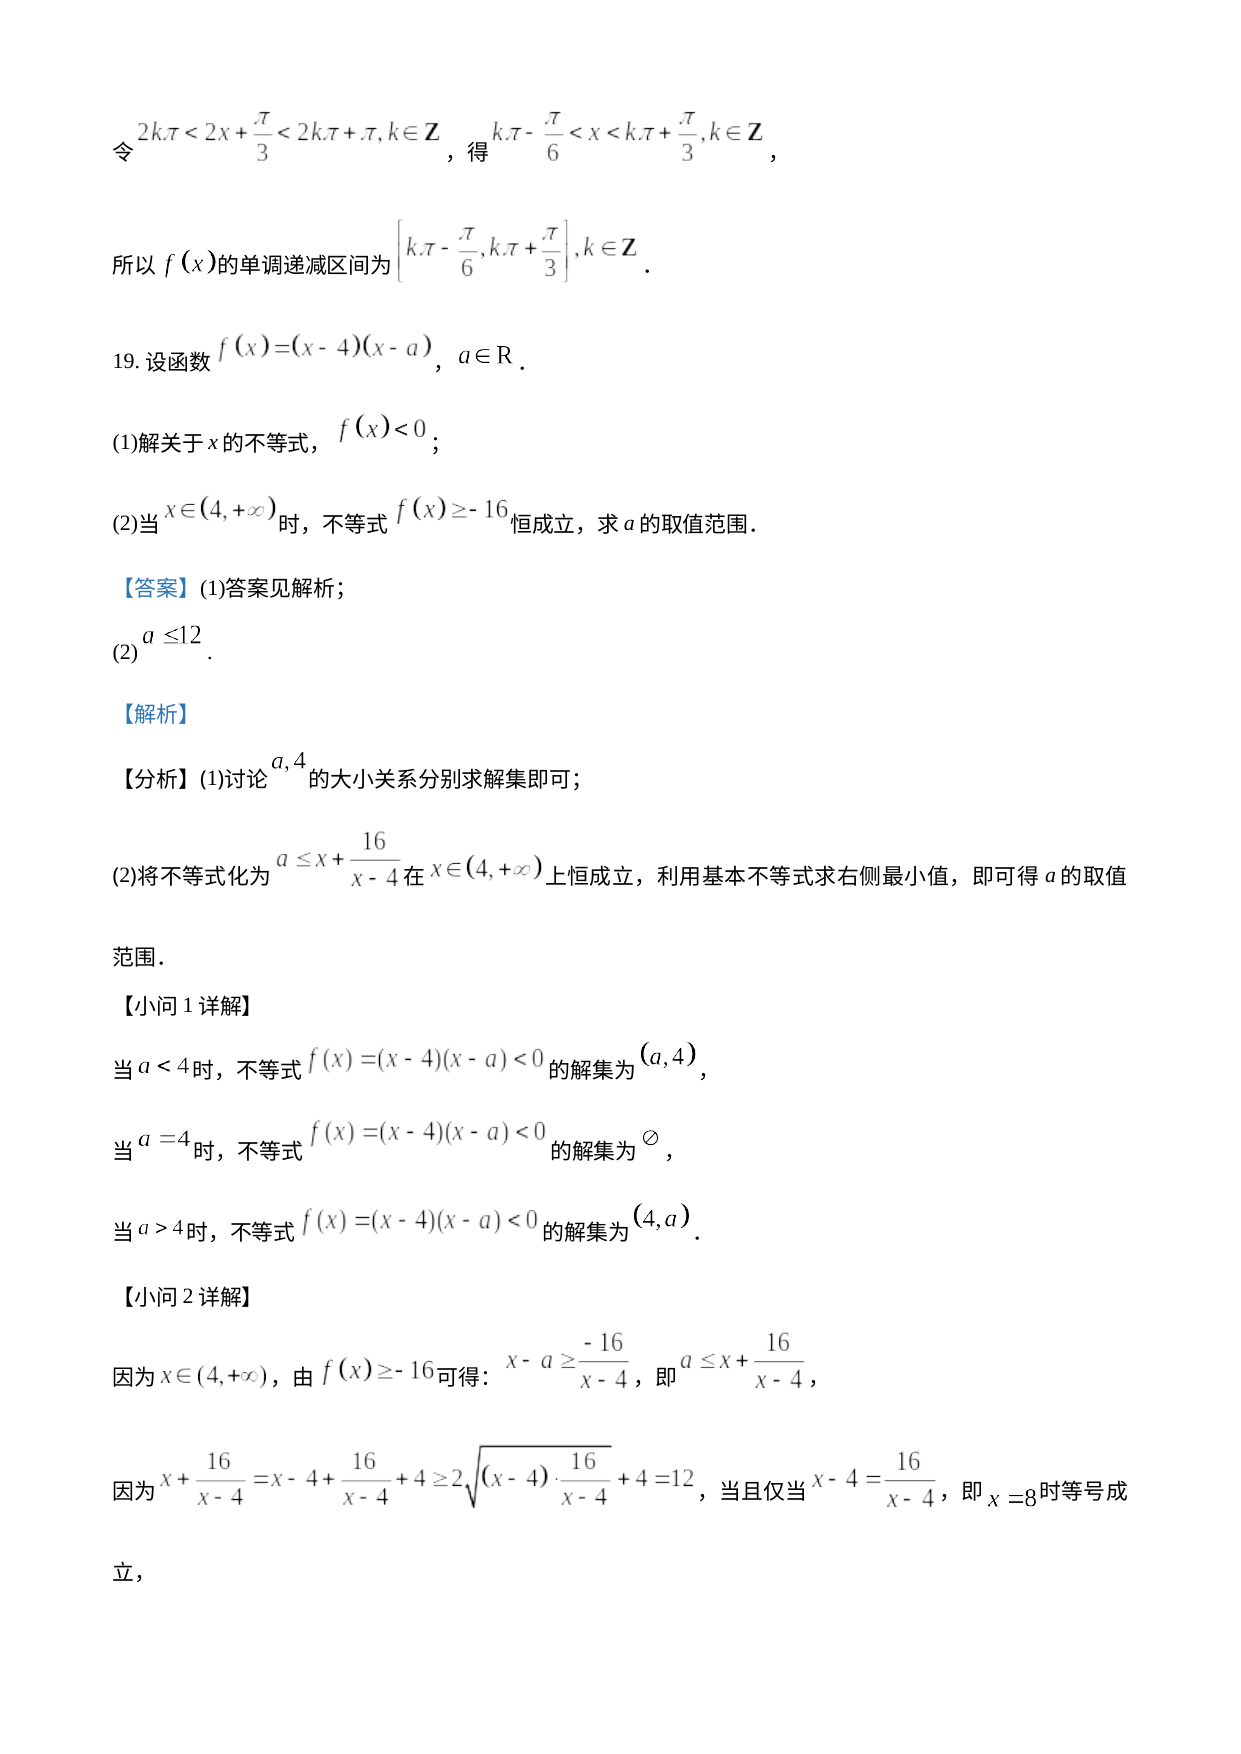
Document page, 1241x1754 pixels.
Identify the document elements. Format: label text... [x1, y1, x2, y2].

text 【小问2详解】 [112, 1279, 1128, 1312]
text 所以的单调递减区间为． [112, 215, 1128, 313]
text 【解析】 [112, 697, 1128, 729]
text (1)解关于x的不等式，； [112, 409, 1128, 474]
text 令，得， [112, 102, 1128, 199]
text 当时，不等式的解集为， [112, 1117, 1128, 1182]
text 【分析】(1)讨论的大小关系分别求解集即可； [112, 745, 1128, 810]
text 【答案】(1)答案见解析； [112, 571, 1128, 603]
text (2)将不等式化为在上恒成立，利用基本不等式求右侧最小值，即可得a的取值范围． [112, 826, 1128, 972]
text (2). [112, 619, 1128, 684]
text 当时，不等式的解集为． [112, 1198, 1128, 1263]
text 当时，不等式的解集为， [112, 1037, 1128, 1102]
text 因为，当且仅当，即时等号成立， [112, 1441, 1128, 1587]
text 【小问1详解】 [112, 988, 1128, 1021]
text 因为，由可得：，即， [112, 1327, 1128, 1425]
text 19. 设函数，． [112, 328, 1128, 393]
text (2)当时，不等式恒成立，求a的取值范围． [112, 490, 1128, 555]
